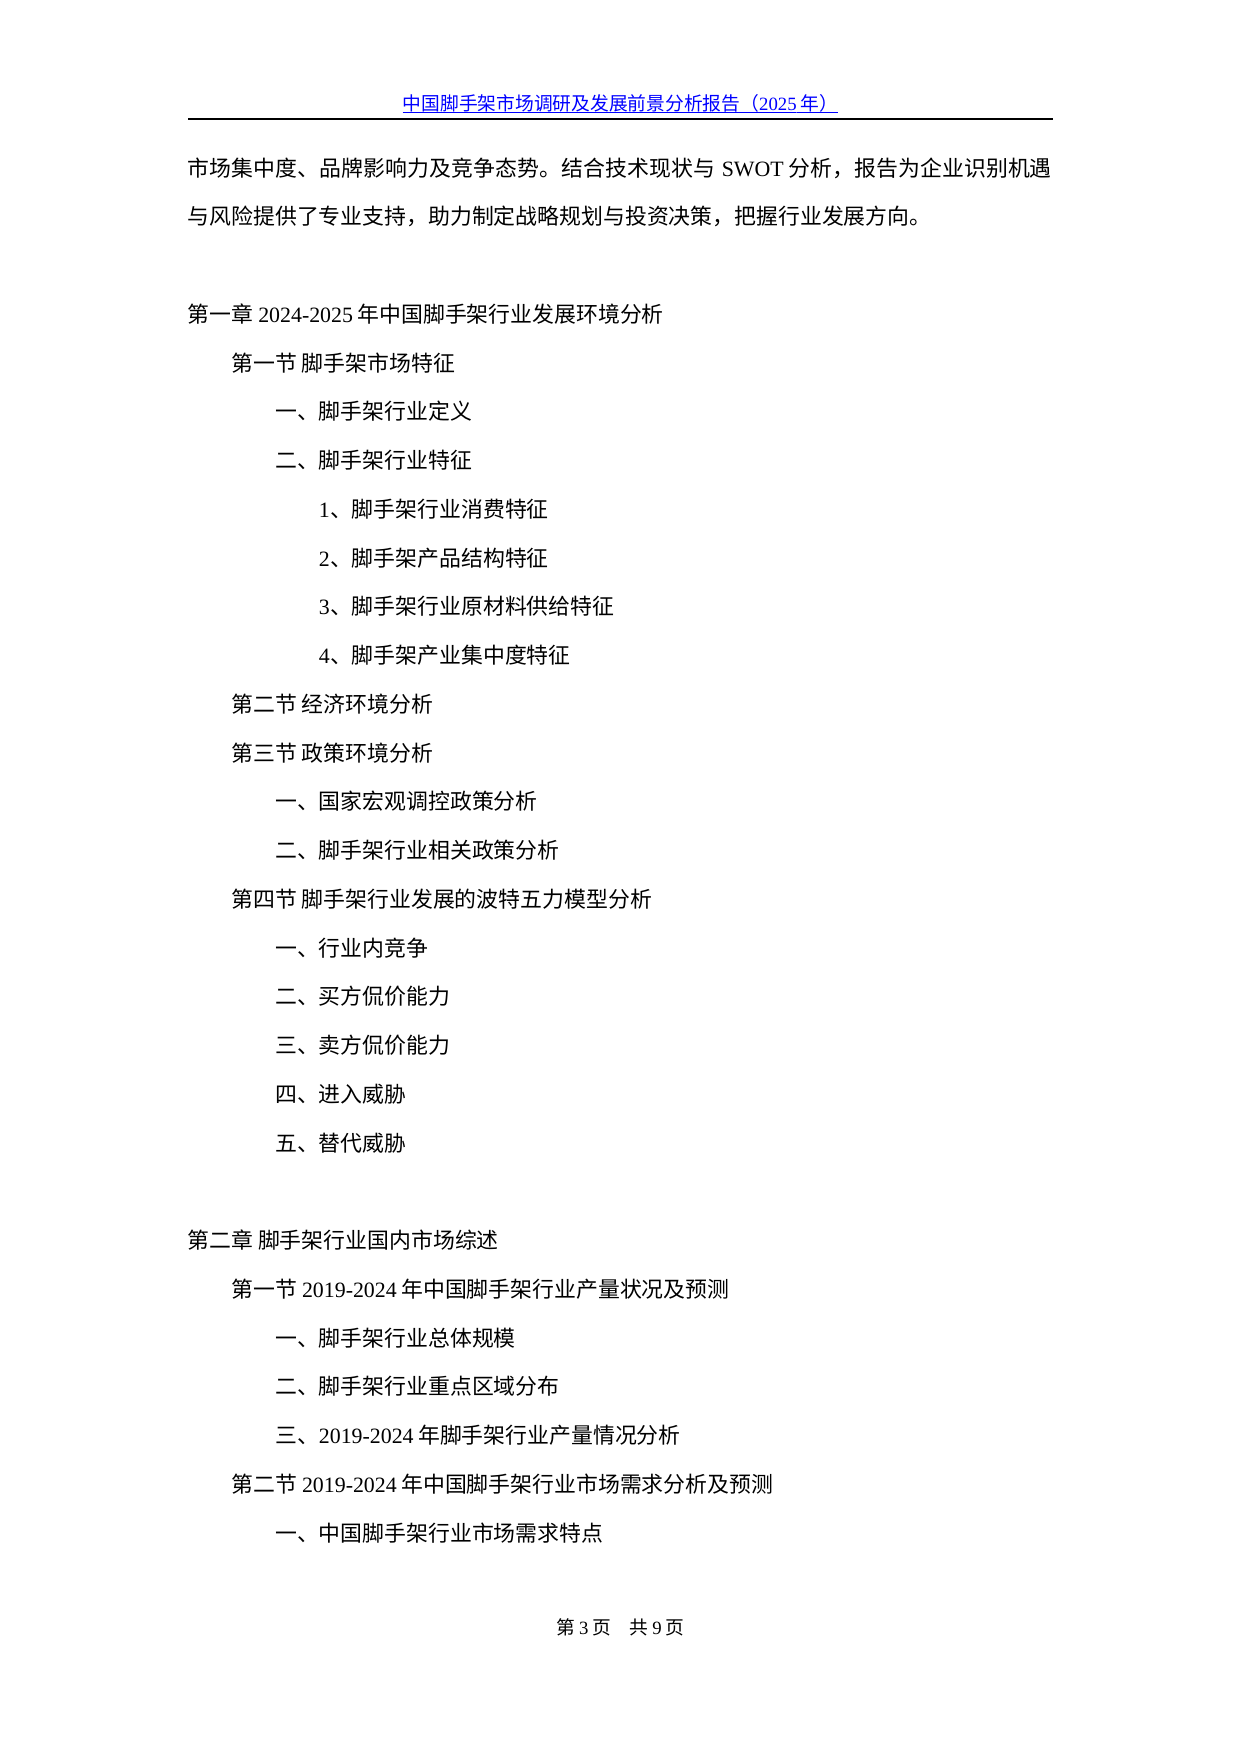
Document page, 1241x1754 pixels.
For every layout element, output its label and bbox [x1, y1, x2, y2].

text [187, 150, 1053, 1548]
